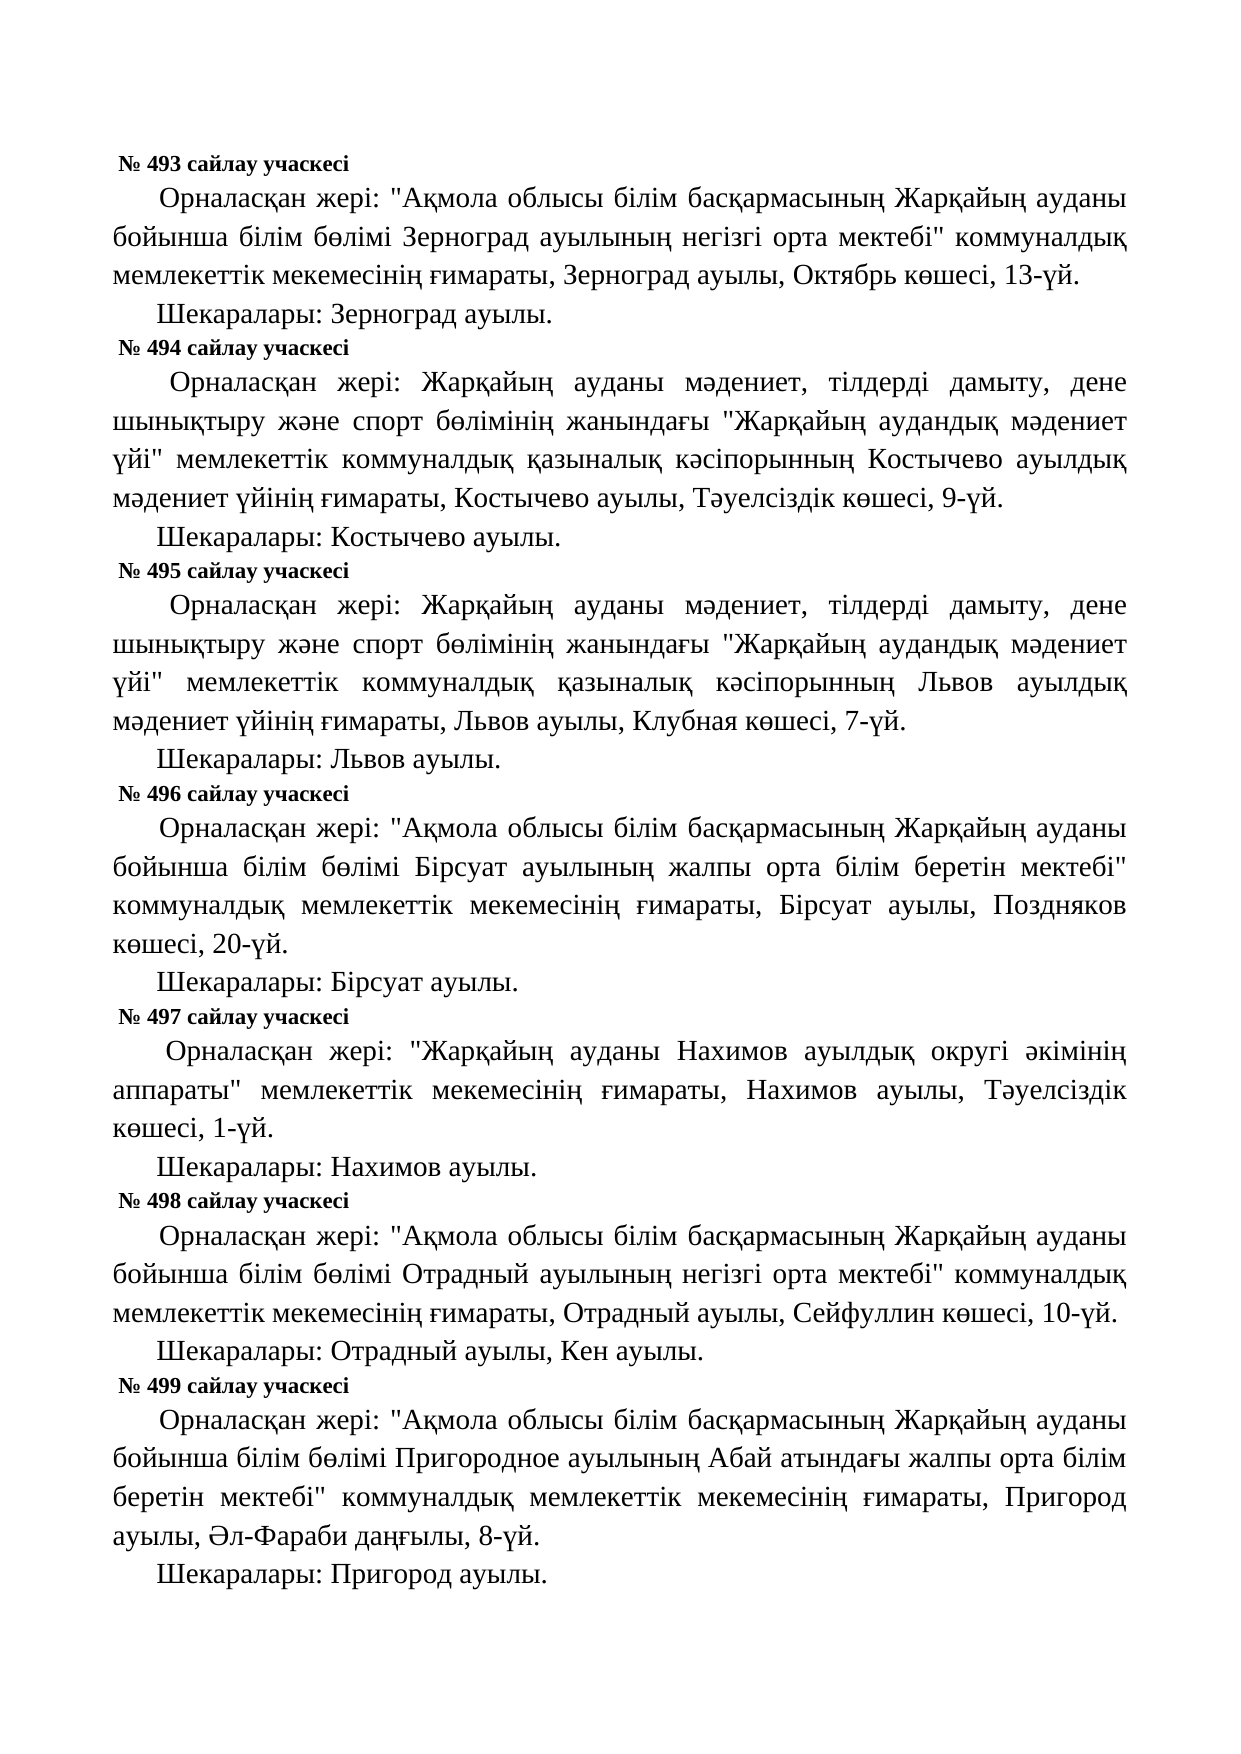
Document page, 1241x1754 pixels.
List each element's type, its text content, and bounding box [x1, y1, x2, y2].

text Шекаралары: Пригород ауылы. [112, 1556, 1128, 1590]
text Орналасқан жері: "Ақмола облысы білім басқармасының Жарқайың ауданы бойынша білім бөлімі Отрадный ауылының негізгі орта мектебі" коммуналдық мемлекеттік мекемесінің ғимараты, Отрадный ауылы, Сейфуллин көшесі, 10-үй. [112, 1218, 1128, 1328]
text Шекаралары: Бірсуат ауылы. [112, 964, 1128, 998]
text № 493 сайлау учаскесі [112, 150, 1128, 176]
text Орналасқан жері: "Ақмола облысы білім басқармасының Жарқайың ауданы бойынша білім бөлімі Бірсуат ауылының жалпы орта білім беретін мектебі" коммуналдық мемлекеттік мекемесінің ғимараты, Бірсуат ауылы, Поздняков көшесі, 20-үй. [112, 810, 1128, 959]
text Шекаралары: Костычево ауылы. [112, 519, 1128, 552]
text Орналасқан жері: "Ақмола облысы білім басқармасының Жарқайың ауданы бойынша білім бөлімі Пригородное ауылының Абай атындағы жалпы орта білім беретін мектебі" коммуналдық мемлекеттік мекемесінің ғимараты, Пригород ауылы, Әл-Фараби даңғылы, 8-үй. [112, 1402, 1128, 1551]
text № 499 сайлау учаскесі [112, 1372, 1128, 1398]
text Шекаралары: Нахимов ауылы. [112, 1149, 1128, 1182]
text № 495 сайлау учаскесі [112, 557, 1128, 584]
text № 498 сайлау учаскесі [112, 1187, 1128, 1214]
text Орналасқан жері: Жарқайың ауданы мәдениет, тілдерді дамыту, дене шынықтыру және спорт бөлімінің жанындағы "Жарқайың аудандық мәдениет үйі" мемлекеттік коммуналдық қазыналық кәсіпорынның Костычево ауылдық мәдениет үйінің ғимараты, Костычево ауылы, Тәуелсіздік көшесі, 9-үй. [112, 364, 1128, 514]
text Шекаралары: Зерноград ауылы. [112, 296, 1128, 329]
text Шекаралары: Львов ауылы. [112, 742, 1128, 775]
text № 494 сайлау учаскесі [112, 334, 1128, 361]
text Орналасқан жері: "Ақмола облысы білім басқармасының Жарқайың ауданы бойынша білім бөлімі Зерноград ауылының негізгі орта мектебі" коммуналдық мемлекеттік мекемесінің ғимараты, Зерноград ауылы, Октябрь көшесі, 13-үй. [112, 180, 1128, 291]
text Шекаралары: Отрадный ауылы, Кен ауылы. [112, 1333, 1128, 1367]
text № 496 сайлау учаскесі [112, 780, 1128, 807]
text № 497 сайлау учаскесі [112, 1003, 1128, 1029]
text Орналасқан жері: Жарқайың ауданы мәдениет, тілдерді дамыту, дене шынықтыру және спорт бөлімінің жанындағы "Жарқайың аудандық мәдениет үйі" мемлекеттік коммуналдық қазыналық кәсіпорынның Львов ауылдық мәдениет үйінің ғимараты, Львов ауылы, Клубная көшесі, 7-үй. [112, 587, 1128, 737]
text Орналасқан жері: "Жарқайың ауданы Нахимов ауылдық округі әкімінің аппараты" мемлекеттік мекемесінің ғимараты, Нахимов ауылы, Тәуелсіздік көшесі, 1-үй. [112, 1033, 1128, 1144]
